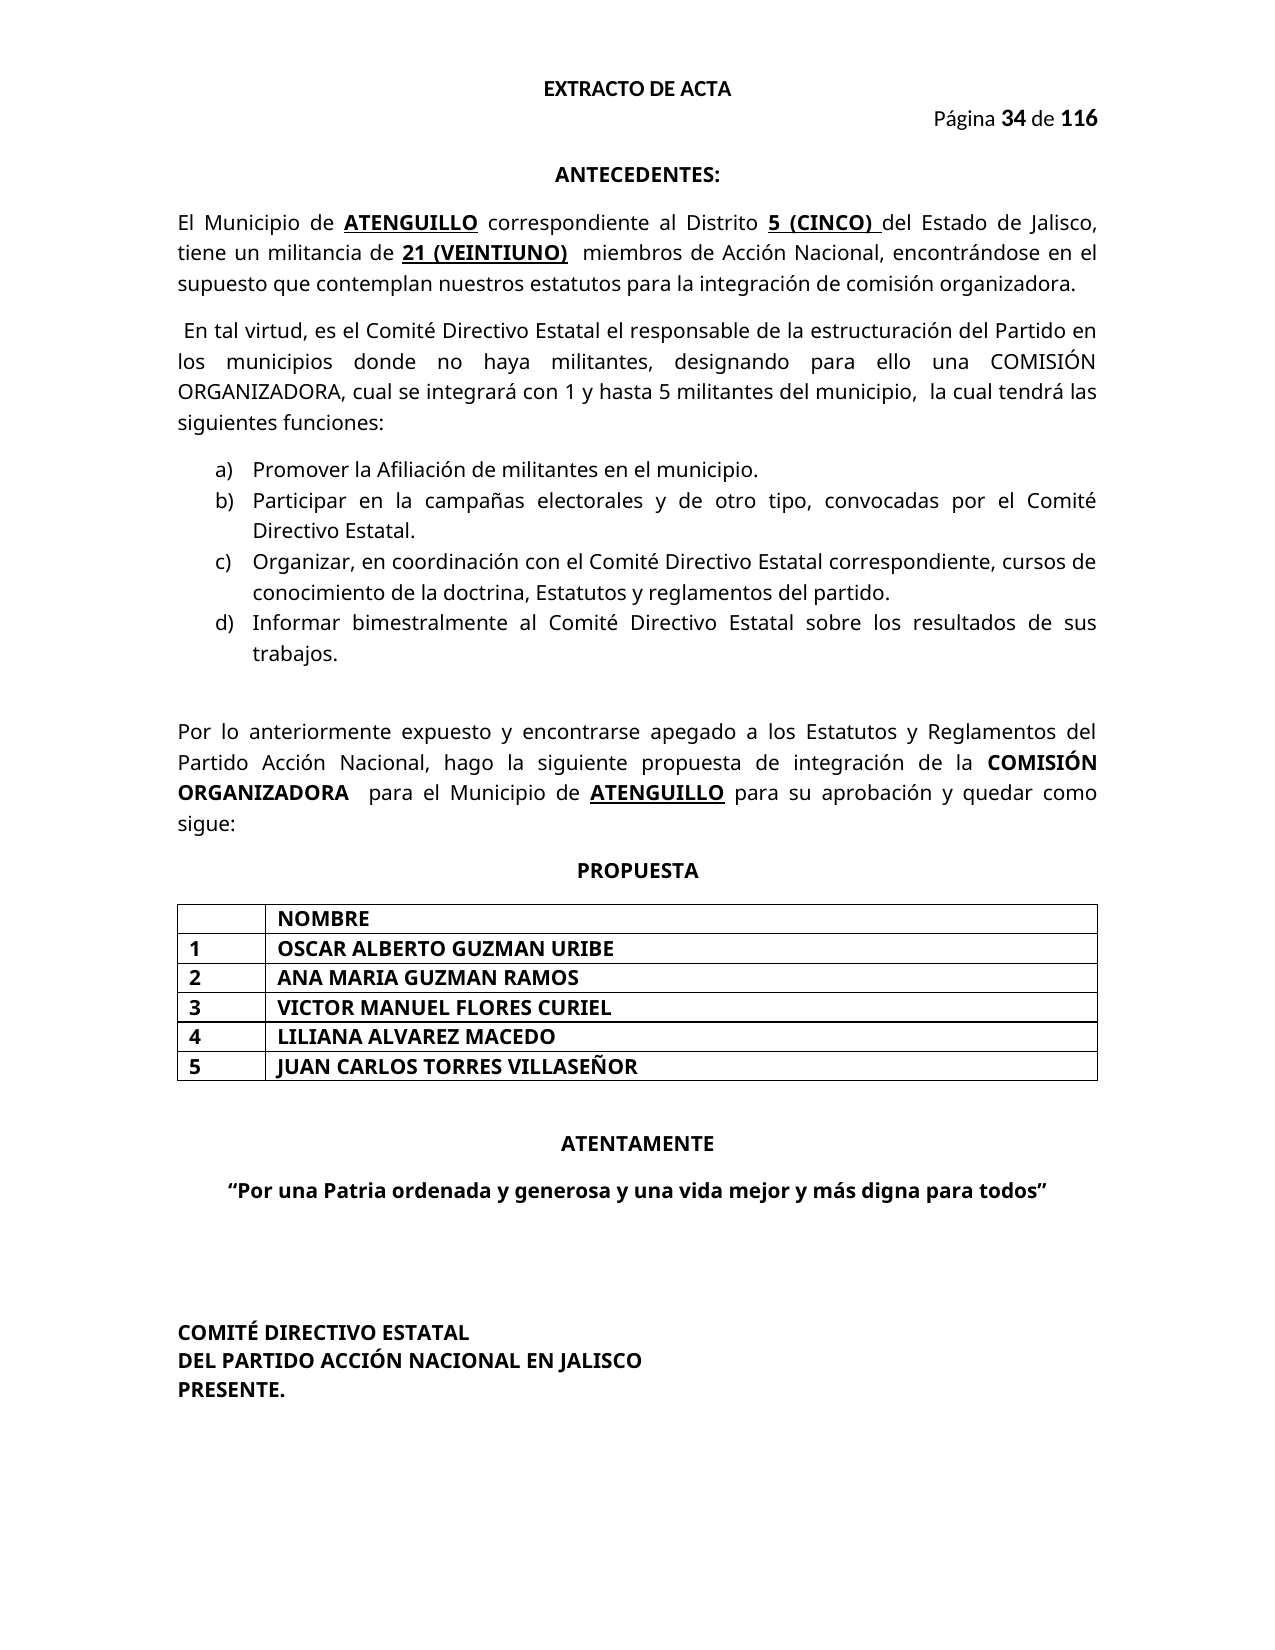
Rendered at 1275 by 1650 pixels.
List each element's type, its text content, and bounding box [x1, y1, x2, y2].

table_cell 4 [178, 1023, 265, 1051]
list Informar bimestralmente al Comité Directivo Estatal sobre los resultados de sus trabajos. [215, 608, 1098, 667]
text En tal virtud, es el Comité Directivo Estatal el responsable de la estructuración del Partido en los municipios donde no haya militantes, designando para ello una COMISIÓN ORGANIZADORA, cual se integrará con 1 y hasta 5 militantes del municipio, la cual tendrá las siguientes funciones: [177, 316, 1098, 436]
table_cell OSCAR ALBERTO GUZMAN URIBE [266, 934, 1097, 962]
table_header NOMBRE [266, 905, 1097, 933]
text PROPUESTA [177, 856, 1098, 884]
list Organizar, en coordinación con el Comité Directivo Estatal correspondiente, cursos de conocimiento de la doctrina, Estatutos y reglamentos del partido. [215, 547, 1098, 606]
text DEL PARTIDO ACCIÓN NACIONAL EN JALISCO [177, 1346, 1098, 1375]
text PRESENTE. [177, 1375, 1098, 1403]
table_cell 5 [178, 1052, 265, 1080]
list Promover la Afiliación de militantes en el municipio. [215, 455, 1098, 484]
text El Municipio de ATENGUILLO correspondiente al Distrito 5 (CINCO) del Estado de Jalisco, tiene un militancia de 21 (VEINTIUNO) miembros de Acción Nacional, encontrándose en el supuesto que contemplan nuestros estatutos para la integración de comisión organizadora. [177, 208, 1098, 297]
table_cell LILIANA ALVAREZ MACEDO [266, 1023, 1097, 1051]
table_cell 1 [178, 934, 265, 962]
text “Por una Patria ordenada y generosa y una vida mejor y más digna para todos” [177, 1176, 1098, 1204]
table_cell JUAN CARLOS TORRES VILLASEÑOR [266, 1052, 1097, 1080]
table_cell VICTOR MANUEL FLORES CURIEL [266, 993, 1097, 1021]
table_cell 2 [178, 964, 265, 992]
text ATENTAMENTE [177, 1129, 1098, 1157]
table_cell ANA MARIA GUZMAN RAMOS [266, 964, 1097, 992]
text COMITÉ DIRECTIVO ESTATAL [177, 1318, 1098, 1346]
text Por lo anteriormente expuesto y encontrarse apegado a los Estatutos y Reglamentos del Partido Acción Nacional, hago la siguiente propuesta de integración de la COMISIÓN ORGANIZADORA para el Municipio de ATENGUILLO para su aprobación y quedar como sigue: [177, 717, 1098, 837]
table_header [178, 905, 265, 933]
text ANTECEDENTES: [177, 160, 1098, 189]
list Participar en la campañas electorales y de otro tipo, convocadas por el Comité Directivo Estatal. [215, 486, 1098, 545]
table_cell 3 [178, 993, 265, 1021]
